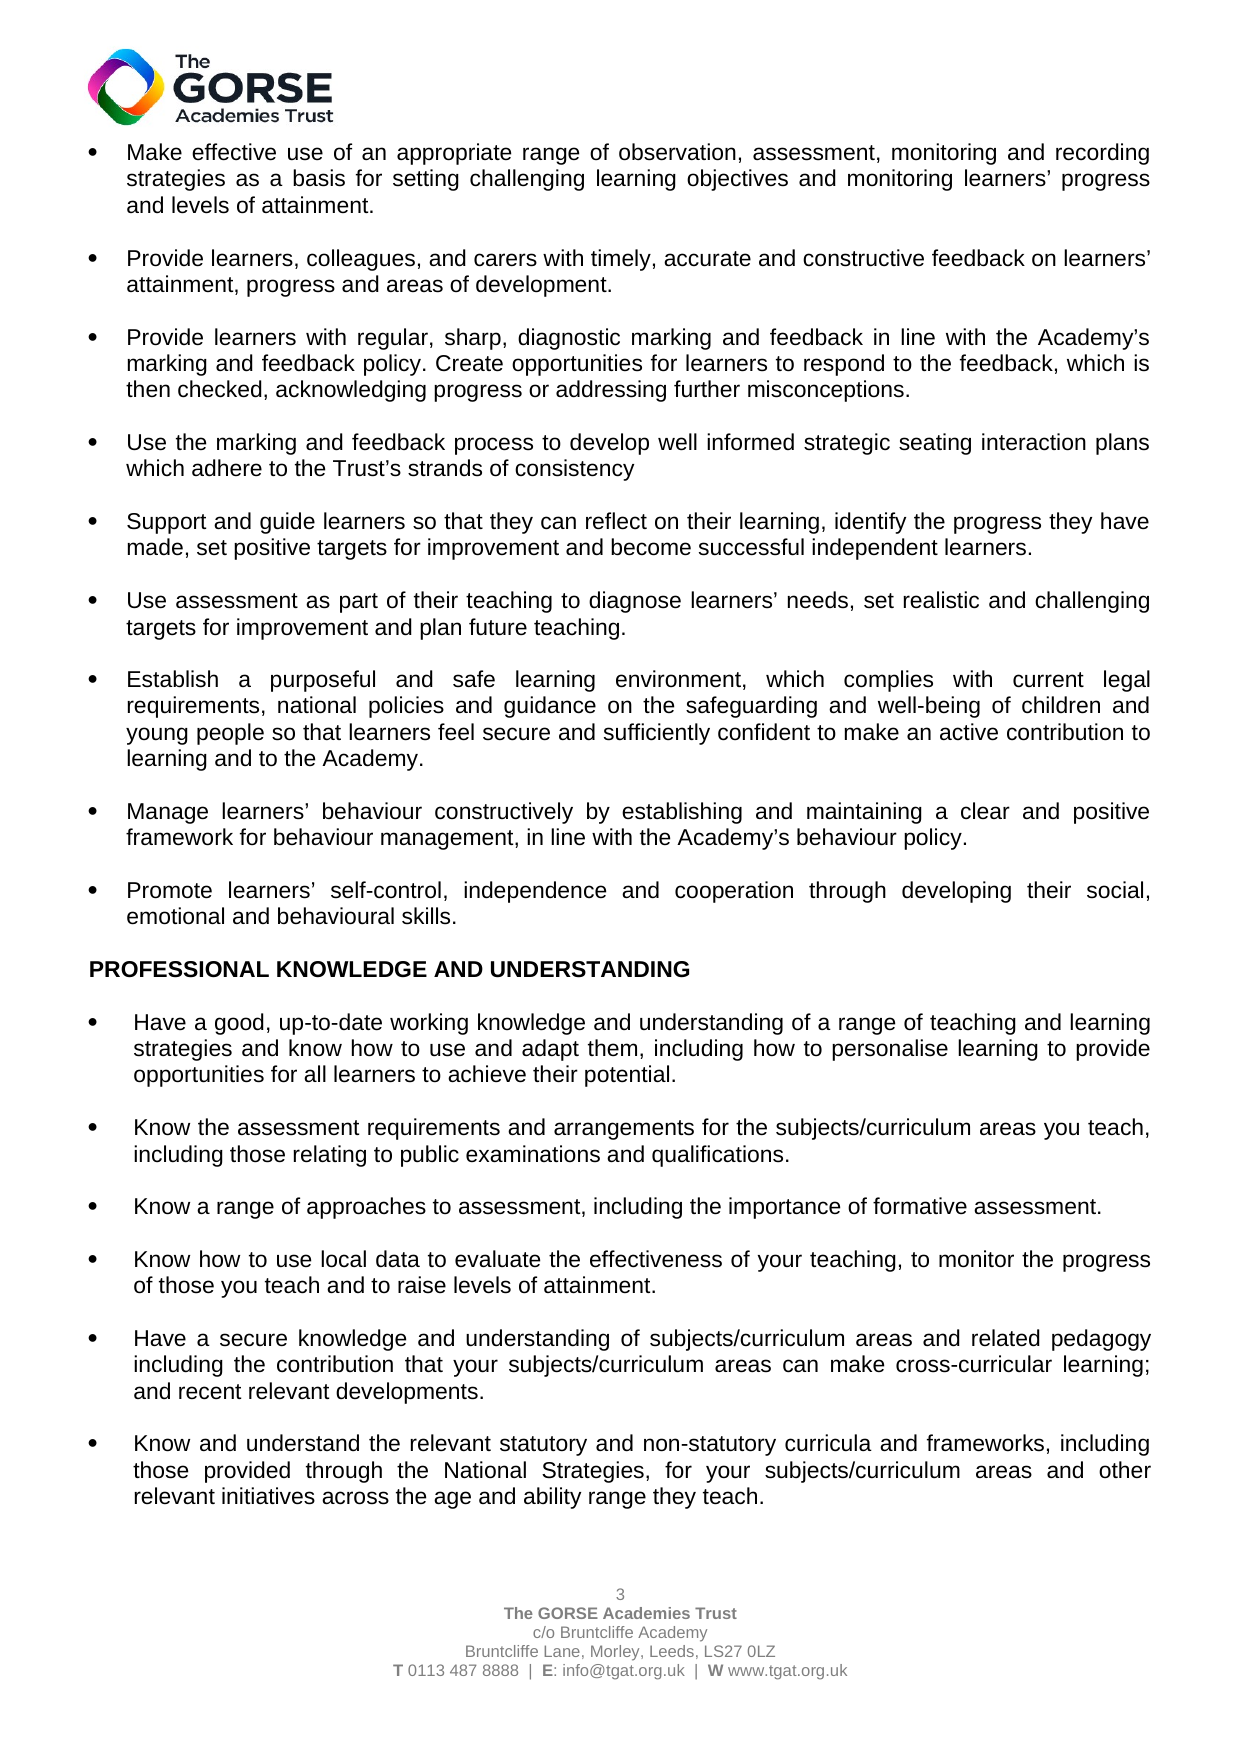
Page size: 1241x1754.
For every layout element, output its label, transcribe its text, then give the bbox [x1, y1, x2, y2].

list Use the marking and feedback process to develop well informed strategic seating interaction plans which adhere to the Trust’s strands of consistency [89, 429, 1152, 482]
text PROFESSIONAL KNOWLEDGE AND UNDERSTANDING [89, 956, 1152, 982]
picture [72, 34, 354, 139]
list Have a secure knowledge and understanding of subjects/curriculum areas and related pedagogy including the contribution that your subjects/curriculum areas can make cross-curricular learning; and recent relevant developments. [89, 1325, 1152, 1404]
list Know and understand the relevant statutory and non-statutory curricula and frameworks, including those provided through the National Strategies, for your subjects/curriculum areas and other relevant initiatives across the age and ability range they teach. [89, 1430, 1152, 1509]
list Know a range of approaches to assessment, including the importance of formative assessment. [89, 1193, 1152, 1219]
list Know the assessment requirements and arrangements for the subjects/curriculum areas you teach, including those relating to public examinations and qualifications. [89, 1114, 1152, 1167]
list Know how to use local data to evaluate the effectiveness of your teaching, to monitor the progress of those you teach and to raise levels of attainment. [89, 1246, 1152, 1299]
list Manage learners’ behaviour constructively by establishing and maintaining a clear and positive framework for behaviour management, in line with the Academy’s behaviour policy. [89, 798, 1152, 851]
list Promote learners’ self-control, independence and cooperation through developing their social, emotional and behavioural skills. [89, 877, 1152, 930]
list Provide learners, colleagues, and carers with timely, accurate and constructive feedback on learners’ attainment, progress and areas of development. [89, 244, 1152, 297]
list Provide learners with regular, sharp, diagnostic marking and feedback in line with the Academy’s marking and feedback policy. Create opportunities for learners to respond to the feedback, which is then checked, acknowledging progress or addressing further misconceptions. [89, 323, 1152, 403]
list Establish a purposeful and safe learning environment, which complies with current legal requirements, national policies and guidance on the safeguarding and well-being of children and young people so that learners feel secure and sufficiently confident to make an active contribution to learning and to the Academy. [89, 666, 1152, 772]
list Support and guide learners so that they can reflect on their learning, identify the progress they have made, set positive targets for improvement and become successful independent learners. [89, 508, 1152, 561]
list Use assessment as part of their teaching to diagnose learners’ needs, set realistic and challenging targets for improvement and plan future teaching. [89, 587, 1152, 640]
list Make effective use of an appropriate range of observation, assessment, monitoring and recording strategies as a basis for setting challenging learning objectives and monitoring learners’ progress and levels of attainment. [89, 89, 1152, 218]
list Have a good, up-to-date working knowledge and understanding of a range of teaching and learning strategies and know how to use and adapt them, including how to personalise learning to provide opportunities for all learners to achieve their potential. [89, 1009, 1152, 1088]
